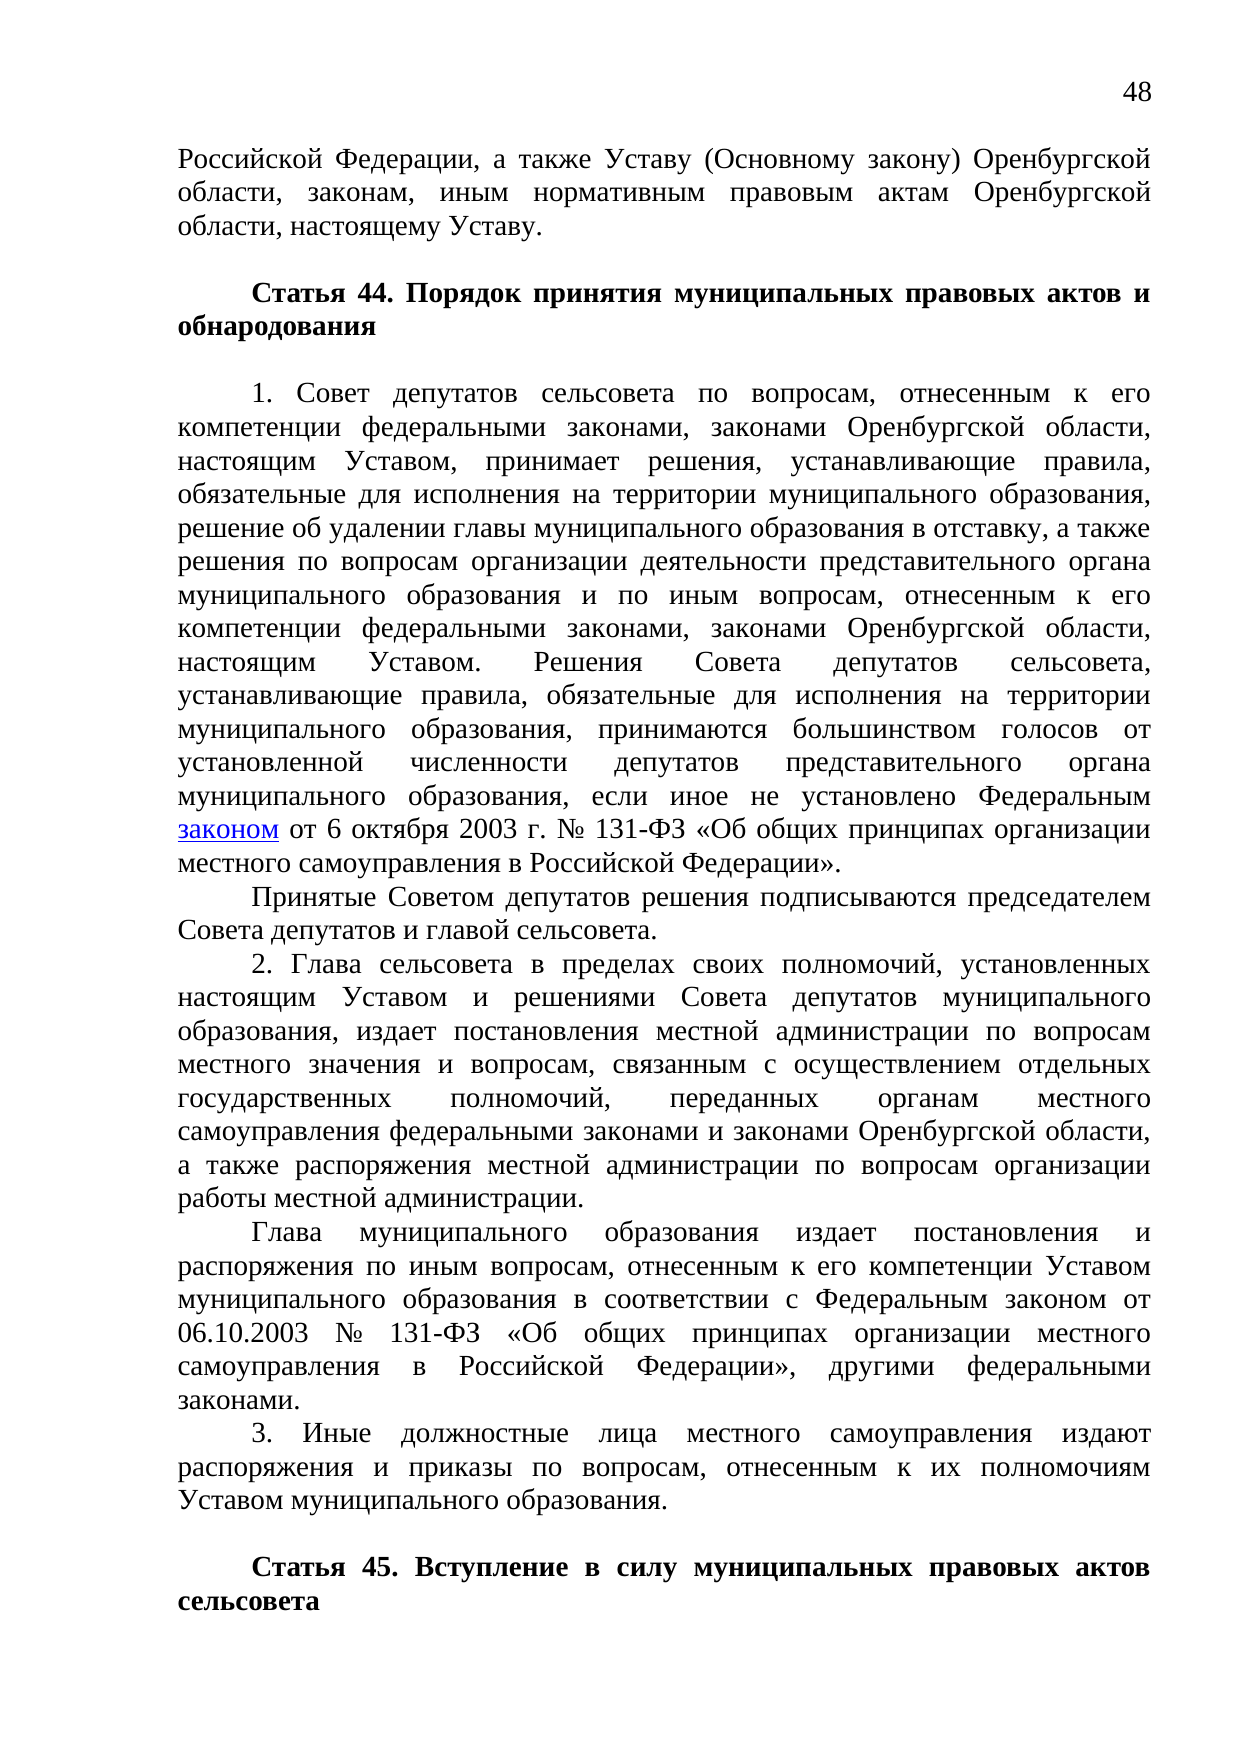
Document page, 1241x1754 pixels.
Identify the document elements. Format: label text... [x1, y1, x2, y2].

text Принятые Советом депутатов решения подписываются председателем Совета депутатов и главой сельсовета. [177, 879, 1152, 946]
text 3. Иные должностные лица местного самоуправления издают распоряжения и приказы по вопросам, отнесенным к их полномочиям Уставом муниципального образования. [177, 1415, 1152, 1516]
text Статья 44. Порядок принятия муниципальных правовых актов и обнародования [177, 275, 1152, 342]
text 1. Совет депутатов сельсовета по вопросам, отнесенным к его компетенции федеральными законами, законами Оренбургской области, настоящим Уставом, принимает решения, устанавливающие правила, обязательные для исполнения на территории муниципального образования, решение об удалении главы муниципального образования в отставку, а также решения по вопросам организации деятельности представительного органа муниципального образования и по иным вопросам, отнесенным к его компетенции федеральными законами, законами Оренбургской области, настоящим Уставом. Решения Совета депутатов сельсовета, устанавливающие правила, обязательные для исполнения на территории муниципального образования, принимаются большинством голосов от установленной численности депутатов представительного органа муниципального образования, если иное не установлено Федеральным законом от 6 октября 2003 г. № 131-ФЗ «Об общих принципах организации местного самоуправления в Российской Федерации». [177, 376, 1152, 879]
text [177, 141, 1152, 241]
text 2. Глава сельсовета в пределах своих полномочий, установленных настоящим Уставом и решениями Совета депутатов муниципального образования, издает постановления местной администрации по вопросам местного значения и вопросам, связанным с осуществлением отдельных государственных полномочий, переданных органам местного самоуправления федеральными законами и законами Оренбургской области, а также распоряжения местной администрации по вопросам организации работы местной администрации. [177, 946, 1152, 1214]
text Глава муниципального образования издает постановления и распоряжения по иным вопросам, отнесенным к его компетенции Уставом муниципального образования в соответствии с Федеральным законом от 06.10.2003 № 131-ФЗ «Об общих принципах организации местного самоуправления в Российской Федерации», другими федеральными законами. [177, 1214, 1152, 1415]
text Статья 45. Вступление в силу муниципальных правовых актов сельсовета [177, 1549, 1152, 1617]
